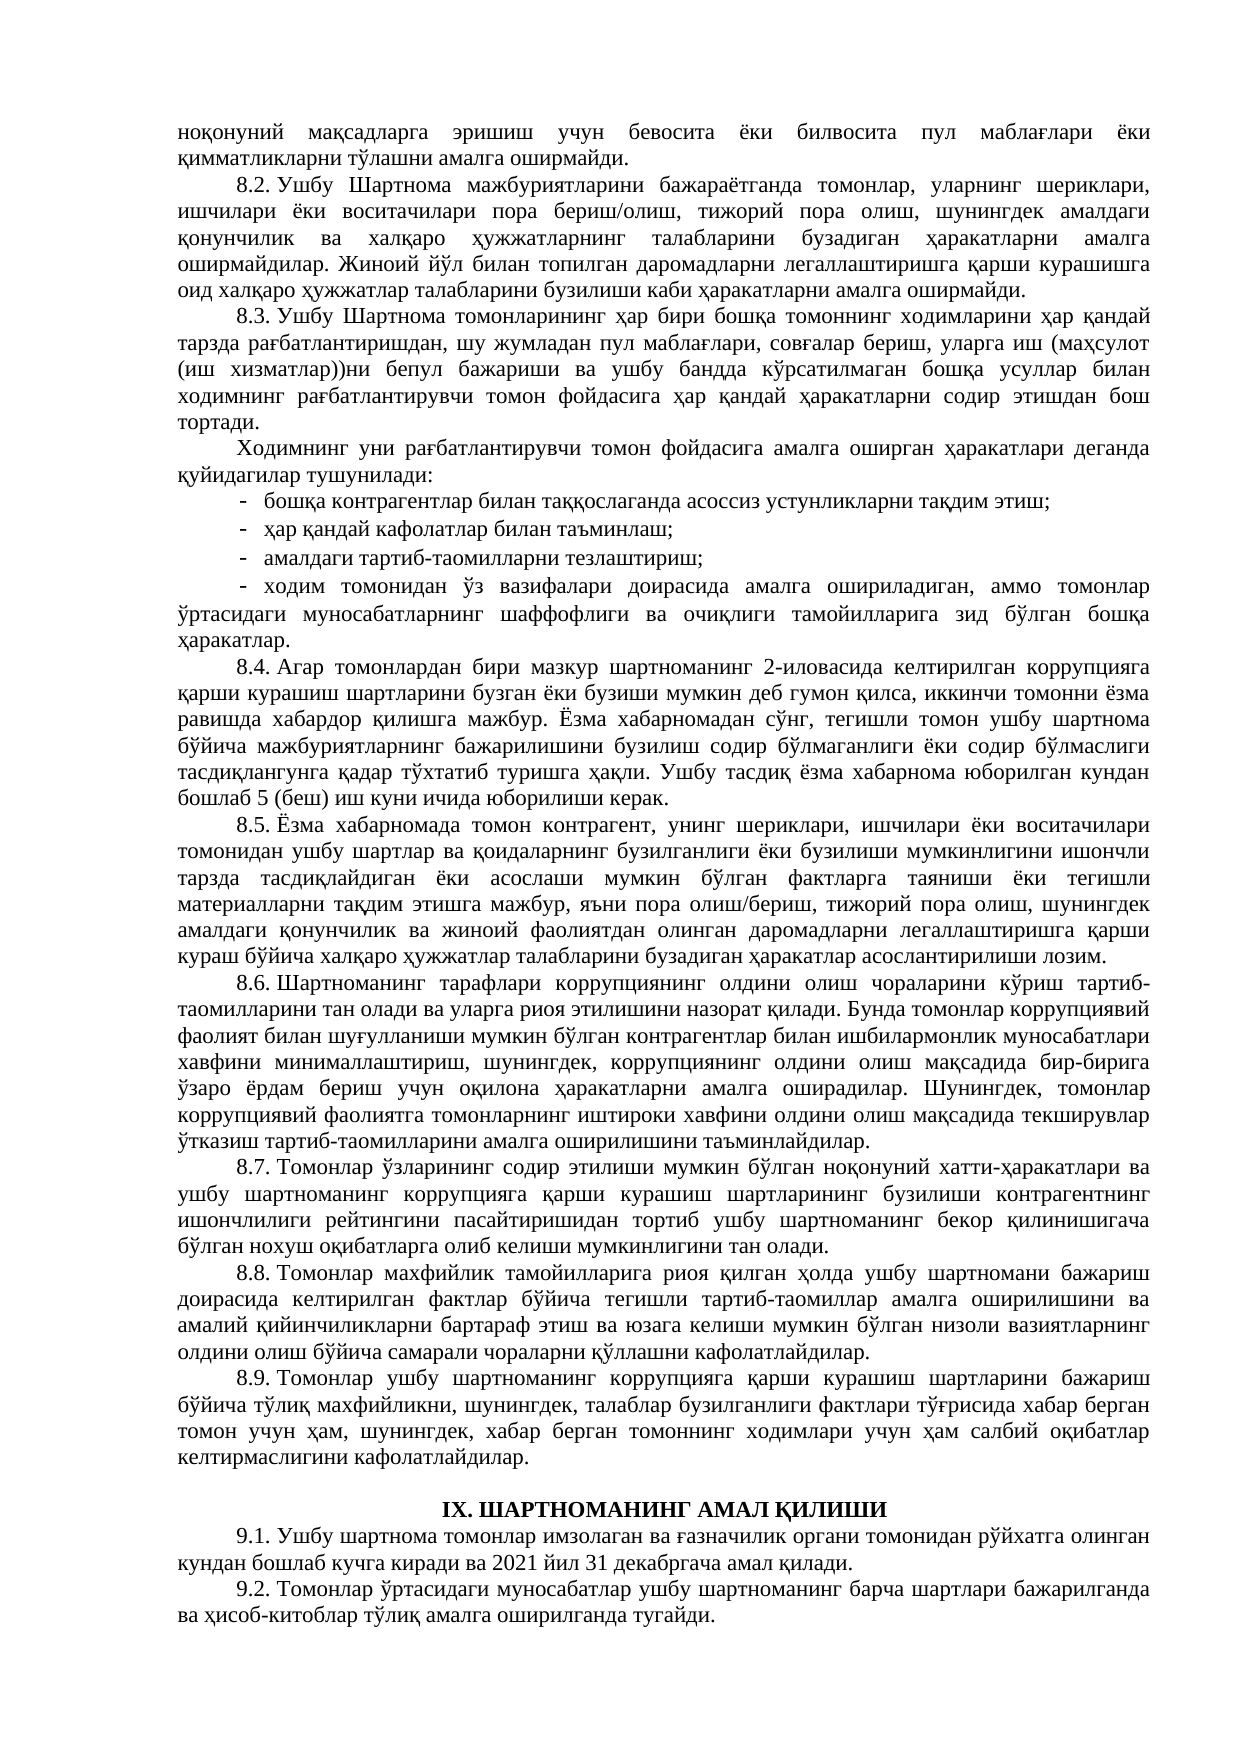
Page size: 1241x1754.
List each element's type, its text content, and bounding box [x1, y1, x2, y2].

list Томонлар ўртасидаги муносабатлар ушбу шартноманинг барча шартлари бажарилганда ва ҳисоб-китоблар тўлиқ амалга оширилганда тугайди. [177, 1575, 1152, 1628]
list Томонлар ўзларининг содир этилиши мумкин бўлган ноқонуний хатти-ҳаракатлари ва ушбу шартноманинг коррупцияга қарши курашиш шартларининг бузилиши контрагентнинг ишончлилиги рейтингини пасайтиришидан тортиб ушбу шартноманинг бекор қилинишигача бўлган нохуш оқибатларга олиб келиши мумкинлигини тан олади. [177, 1153, 1152, 1259]
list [177, 118, 1152, 171]
text IX. ШАРТНОМАНИНГ АМАЛ ҚИЛИШИ [177, 1496, 1152, 1522]
list амалдаги тартиб-таомилларни тезлаштириш; [177, 543, 1152, 572]
list ҳар қандай кафолатлар билан таъминлаш; [177, 515, 1152, 543]
list Ёзма хабарномада томон контрагент, унинг шериклари, ишчилари ёки воситачилари томонидан ушбу шартлар ва қоидаларнинг бузилганлиги ёки бузилиши мумкинлигини ишончли тарзда тасдиқлайдиган ёки асослаши мумкин бўлган фактларга таяниши ёки тегишли материалларни тақдим этишга мажбур, яъни пора олиш/бериш, тижорий пора олиш, шунингдек амалдаги қонунчилик ва жиноий фаолиятдан олинган даромадларни легаллаштиришга қарши кураш бўйича халқаро ҳужжатлар талабларини бузадиган ҳаракатлар асослантирилиши лозим. [177, 811, 1152, 969]
list Ушбу Шартнома томонларининг ҳар бири бошқа томоннинг ходимларини ҳар қандай тарзда рағбатлантиришдан, шу жумладан пул маблағлари, совғалар бериш, уларга иш (маҳсулот (иш хизматлар))ни бепул бажариши ва ушбу бандда кўрсатилмаган бошқа усуллар билан ходимнинг рағбатлантирувчи томон фойдасига ҳар қандай ҳаракатларни содир этишдан бош тортади. [177, 303, 1152, 434]
text Ходимнинг уни рағбатлантирувчи томон фойдасига амалга оширган ҳаракатлари деганда қуйидагилар тушунилади: [177, 434, 1152, 487]
list Ушбу Шартнома мажбуриятларини бажараётганда томонлар, уларнинг шериклари, ишчилари ёки воситачилари пора бериш/олиш, тижорий пора олиш, шунингдек амалдаги қонунчилик ва халқаро ҳужжатларнинг талабларини бузадиган ҳаракатларни амалга оширмайдилар. Жиноий йўл билан топилган даромадларни легаллаштиришга қарши курашишга оид халқаро ҳужжатлар талабларини бузилиши каби ҳаракатларни амалга оширмайди. [177, 171, 1152, 303]
list ходим томонидан ўз вазифалари доирасида амалга ошириладиган, аммо томонлар ўртасидаги муносабатларнинг шаффофлиги ва очиқлиги тамойилларига зид бўлган бошқа ҳаракатлар. [177, 572, 1152, 653]
list Томонлар махфийлик тамойилларига риоя қилган ҳолда ушбу шартномани бажариш доирасида келтирилган фактлар бўйича тегишли тартиб-таомиллар амалга оширилишини ва амалий қийинчиликларни бартараф этиш ва юзага келиши мумкин бўлган низоли вазиятларнинг олдини олиш бўйича самарали чораларни қўллашни кафолатлайдилар. [177, 1259, 1152, 1364]
list бошқа контрагентлар билан таққослаганда асоссиз устунликларни тақдим этиш; [177, 487, 1152, 515]
list Ушбу шартнома томонлар имзолаган ва ғазначилик органи томонидан рўйхатга олинган кундан бошлаб кучга киради ва 2021 йил 31 декабргача амал қилади. [177, 1522, 1152, 1575]
list Томонлар ушбу шартноманинг коррупцияга қарши курашиш шартларини бажариш бўйича тўлиқ махфийликни, шунингдек, талаблар бузилганлиги фактлари тўғрисида хабар берган томон учун ҳам, шунингдек, хабар берган томоннинг ходимлари учун ҳам салбий оқибатлар келтирмаслигини кафолатлайдилар. [177, 1364, 1152, 1470]
list Агар томонлардан бири мазкур шартноманинг 2-иловасида келтирилган коррупцияга қарши курашиш шартларини бузган ёки бузиши мумкин деб гумон қилса, иккинчи томонни ёзма равишда хабардор қилишга мажбур. Ёзма хабарномадан сўнг, тегишли томон ушбу шартнома бўйича мажбуриятларнинг бажарилишини бузилиш содир бўлмаганлиги ёки содир бўлмаслиги тасдиқлангунга қадар тўхтатиб туришга ҳақли. Ушбу тасдиқ ёзма хабарнома юборилган кундан бошлаб 5 (беш) иш куни ичида юборилиши керак. [177, 653, 1152, 811]
list Шартноманинг тарафлари коррупциянинг олдини олиш чораларини кўриш тартиб-таомилларини тан олади ва уларга риоя этилишини назорат қилади. Бунда томонлар коррупциявий фаолият билан шуғулланиши мумкин бўлган контрагентлар билан ишбилармонлик муносабатлари хавфини минималлаштириш, шунингдек, коррупциянинг олдини олиш мақсадида бир-бирига ўзаро ёрдам бериш учун оқилона ҳаракатларни амалга оширадилар. Шунингдек, томонлар коррупциявий фаолиятга томонларнинг иштироки хавфини олдини олиш мақсадида текширувлар ўтказиш тартиб-таомилларини амалга оширилишини таъминлайдилар. [177, 969, 1152, 1153]
